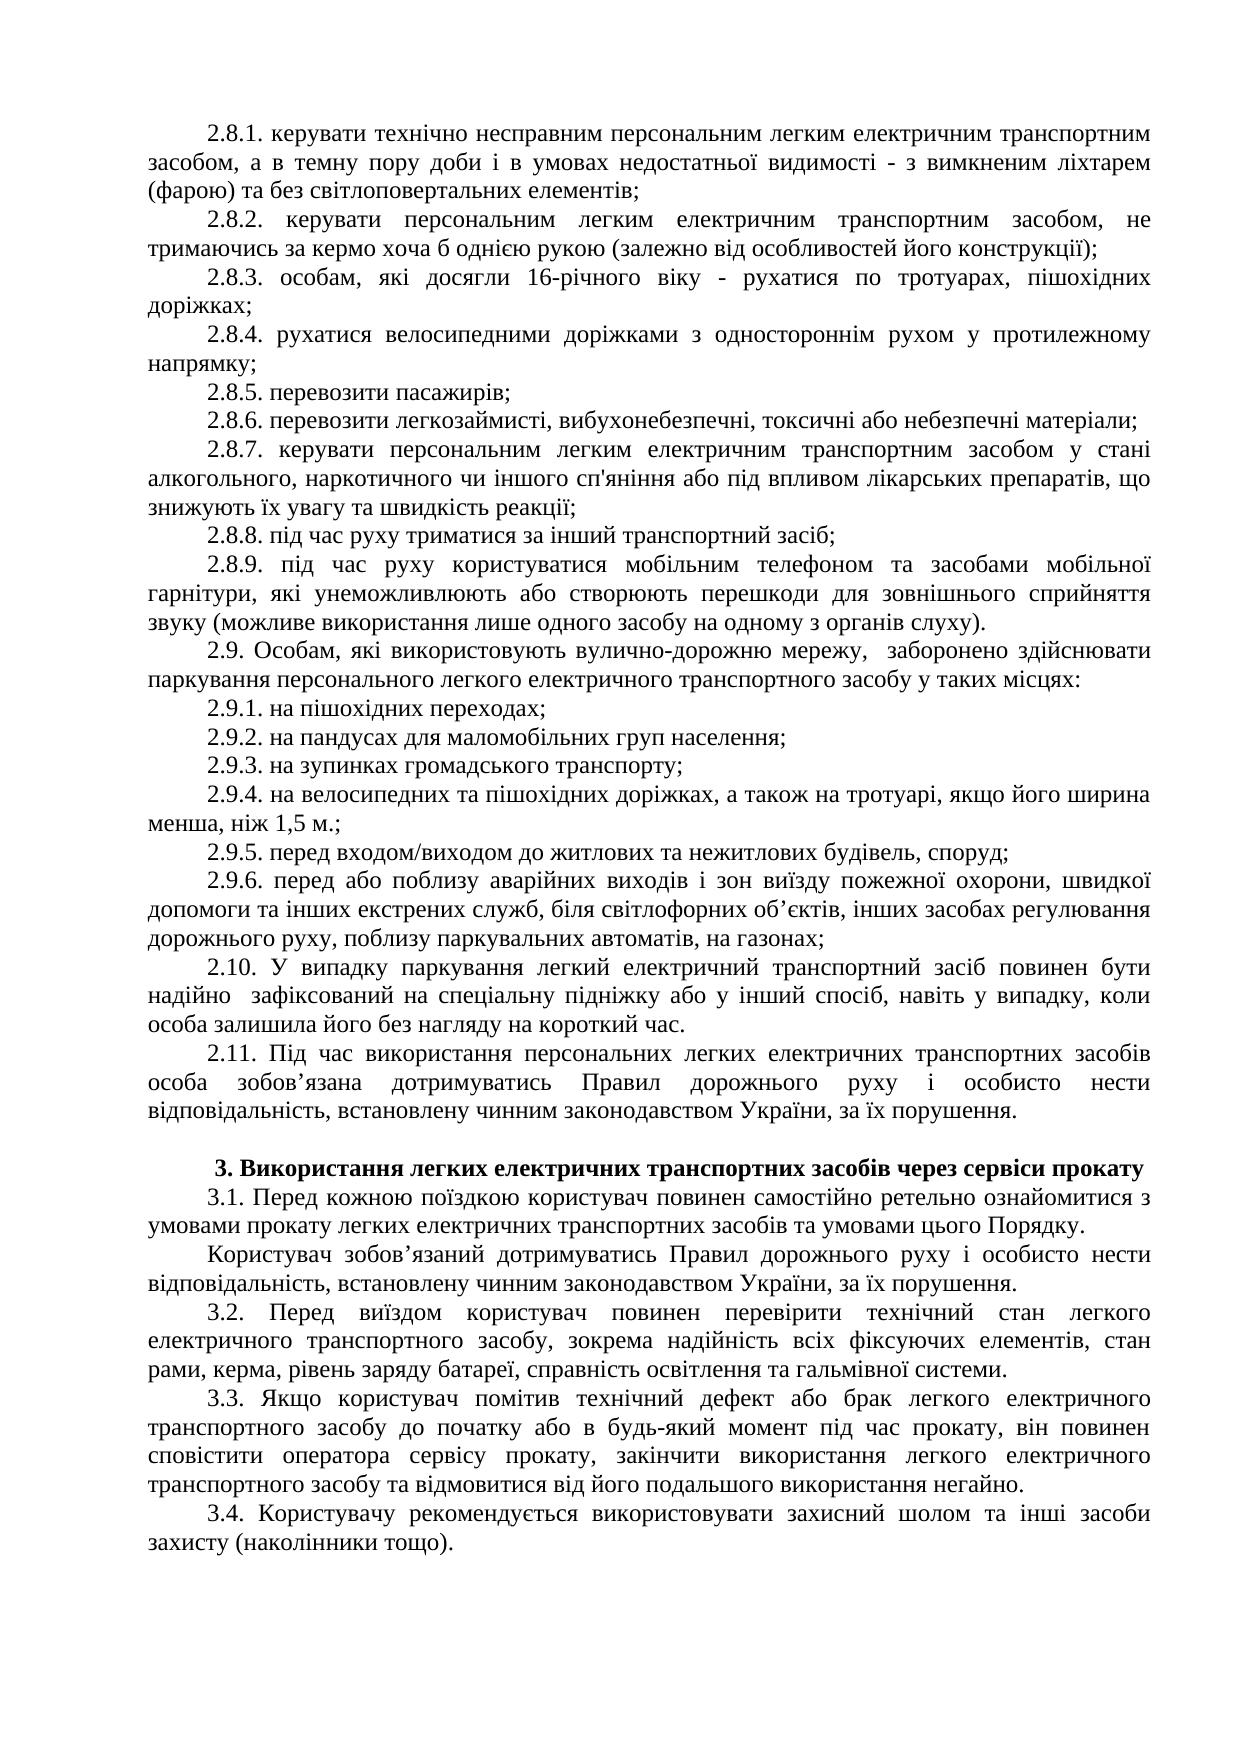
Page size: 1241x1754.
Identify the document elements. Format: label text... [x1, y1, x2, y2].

text 2.8.6. перевозити легкозаймисті, вибухонебезпечні, токсичні або небезпечні матеріали; [148, 406, 1152, 434]
text 2.10. У випадку паркування легкий електричний транспортний засіб повинен бути надійно зафіксований на спеціальну підніжку або у інший спосіб, навіть у випадку, коли особа залишила його без нагляду на короткий час. [148, 952, 1152, 1038]
text 3. Використання легких електричних транспортних засобів через сервіси прокату [148, 1153, 1152, 1182]
text 2.9.1. на пішохідних переходах; [148, 693, 1152, 722]
text 2.9. Особам, які використовують вулично-дорожню мережу, заборонено здійснювати паркування персонального легкого електричного транспортного засобу у таких місцях: [148, 636, 1152, 693]
text Користувач зобов’язаний дотримуватись Правил дорожнього руху і особисто нести відповідальність, встановлену чинним законодавством України, за їх порушення. [148, 1239, 1152, 1297]
text 3.2. Перед виїздом користувач повинен перевірити технічний стан легкого електричного транспортного засобу, зокрема надійність всіх фіксуючих елементів, стан рами, керма, рівень заряду батареї, справність освітлення та гальмівної системи. [148, 1297, 1152, 1383]
text 2.8.4. рухатися велосипедними доріжками з одностороннім рухом у протилежному напрямку; [148, 319, 1152, 377]
text 2.9.5. перед входом/виходом до житлових та нежитлових будівель, споруд; [148, 837, 1152, 866]
text 2.8.9. під час руху користуватися мобільним телефоном та засобами мобільної гарнітури, які унеможливлюють або створюють перешкоди для зовнішнього сприйняття звуку (можливе використання лише одного засобу на одному з органів слуху). [148, 549, 1152, 636]
text 2.8.8. під час руху триматися за інший транспортний засіб; [148, 521, 1152, 549]
text 2.11. Під час використання персональних легких електричних транспортних засобів особа зобов’язана дотримуватись Правил дорожнього руху і особисто нести відповідальність, встановлену чинним законодавством України, за їх порушення. [148, 1038, 1152, 1124]
text 3.1. Перед кожною поїздкою користувач повинен самостійно ретельно ознайомитися з умовами прокату легких електричних транспортних засобів та умовами цього Порядку. [148, 1182, 1152, 1239]
text 2.8.3. особам, які досягли 16-річного віку - рухатися по тротуарах, пішохідних доріжках; [148, 262, 1152, 319]
text 2.8.2. керувати персональним легким електричним транспортним засобом, не тримаючись за кермо хоча б однією рукою (залежно від особливостей його конструкції); [148, 204, 1152, 262]
text 3.3. Якщо користувач помітив технічний дефект або брак легкого електричного транспортного засобу до початку або в будь-який момент під час прокату, він повинен сповістити оператора сервісу прокату, закінчити використання легкого електричного транспортного засобу та відмовитися від його подальшого використання негайно. [148, 1383, 1152, 1498]
text 2.8.5. перевозити пасажирів; [148, 377, 1152, 406]
text 2.9.6. перед або поблизу аварійних виходів і зон виїзду пожежної охорони, швидкої допомоги та інших екстрених служб, біля світлофорних об’єктів, інших засобах регулювання дорожнього руху, поблизу паркувальних автоматів, на газонах; [148, 866, 1152, 952]
text 3.4. Користувачу рекомендується використовувати захисний шолом та інші засоби захисту (наколінники тощо). [148, 1498, 1152, 1556]
text 2.9.3. на зупинках громадського транспорту; [148, 751, 1152, 779]
text 2.8.1. керувати технічно несправним персональним легким електричним транспортним засобом, а в темну пору доби і в умовах недостатньої видимості - з вимкненим ліхтарем (фарою) та без світлоповертальних елементів; [148, 118, 1152, 204]
text 2.9.2. на пандусах для маломобільних груп населення; [148, 722, 1152, 751]
text 2.9.4. на велосипедних та пішохідних доріжках, а також на тротуарі, якщо його ширина менша, ніж 1,5 м.; [148, 779, 1152, 837]
text 2.8.7. керувати персональним легким електричним транспортним засобом у стані алкогольного, наркотичного чи іншого сп'яніння або під впливом лікарських препаратів, що знижують їх увагу та швидкість реакції; [148, 434, 1152, 521]
